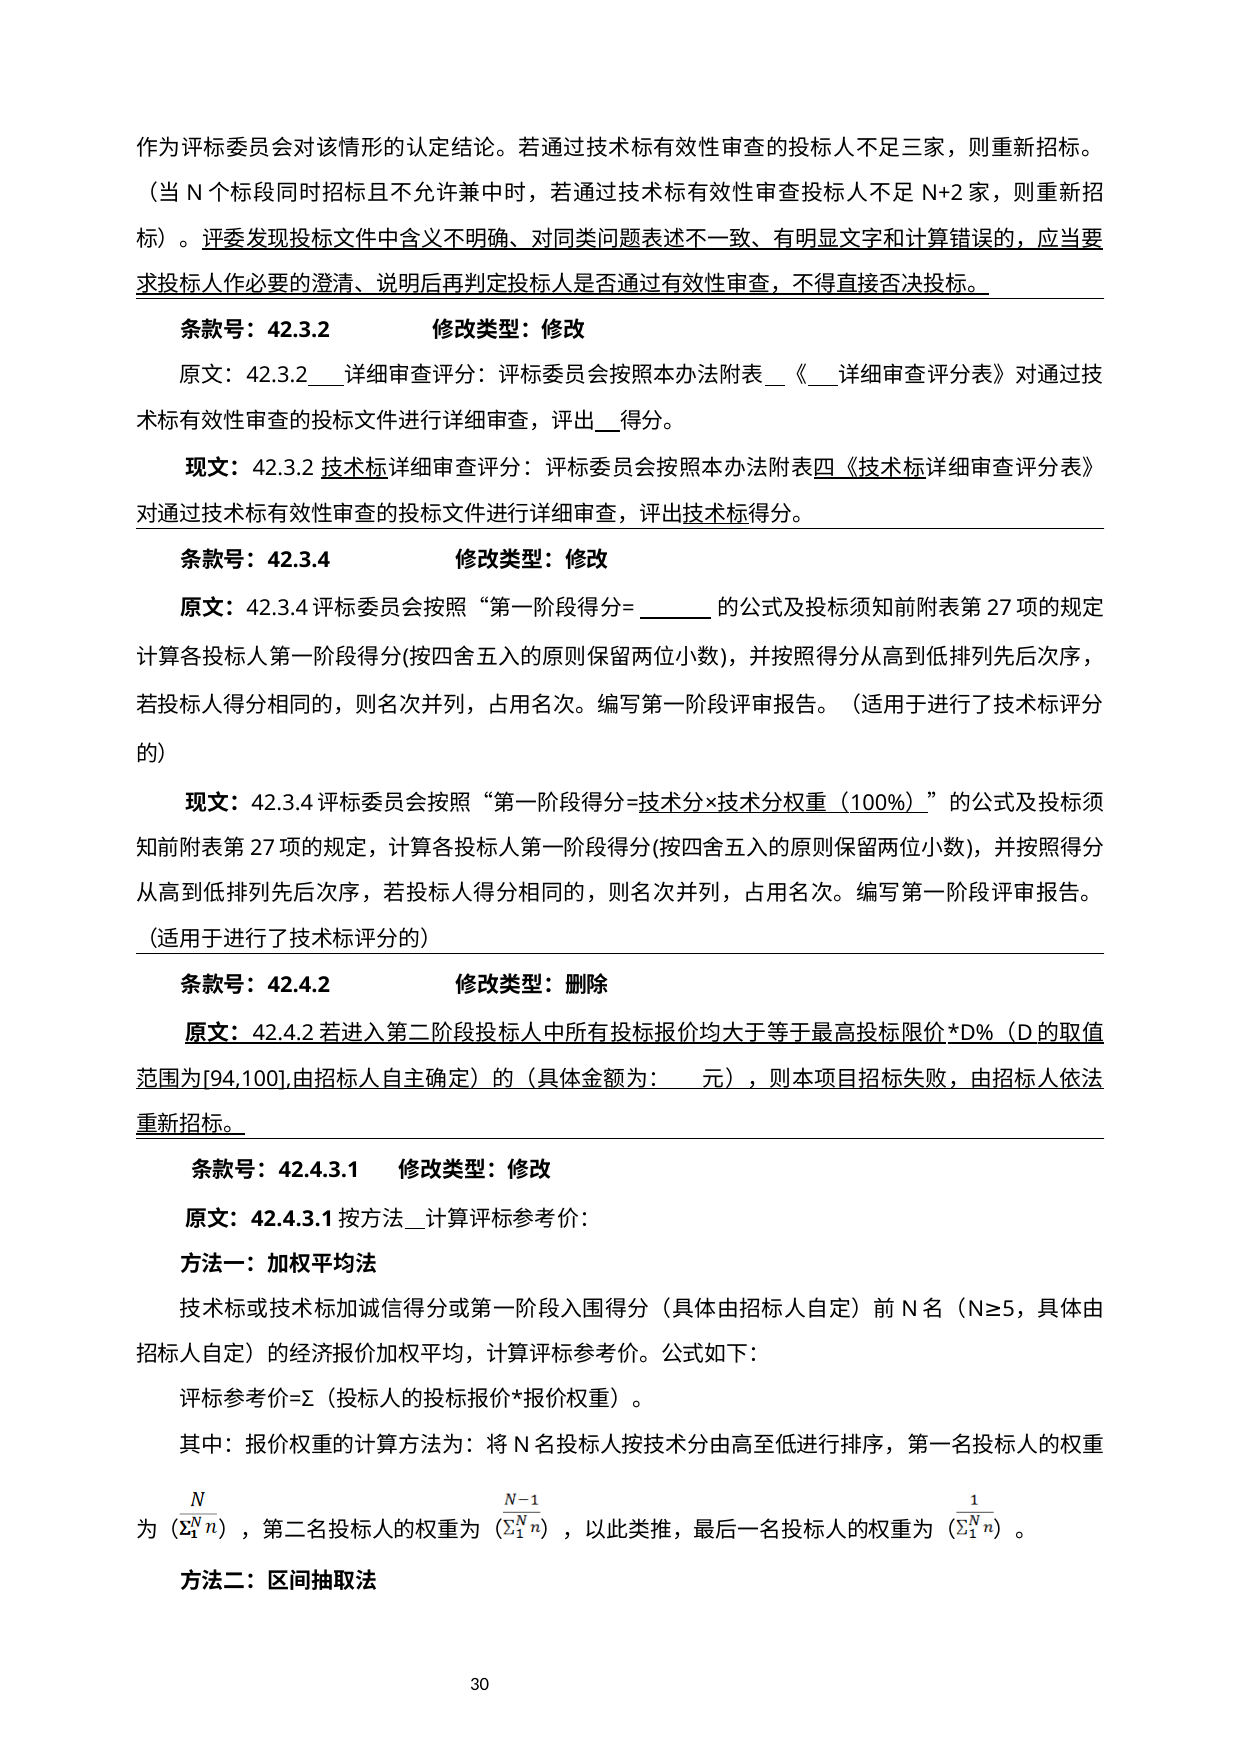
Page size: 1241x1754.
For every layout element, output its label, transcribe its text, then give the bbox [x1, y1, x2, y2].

text 评标参考价=Σ（投标人的投标报价*报价权重）。 [136, 1381, 1104, 1413]
text 方法一：加权平均法 [136, 1245, 1104, 1278]
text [136, 129, 1104, 298]
text 条款号：42.4.2 修改类型：删除 [136, 967, 1104, 999]
text 条款号：42.4.3.1 修改类型：修改 [136, 1152, 1104, 1184]
text 现文：42.3.2 技术标详细审查评分：评标委员会按照本办法附表四《技术标详细审查评分表》对通过技术标有效性审查的投标文件进行详细审查，评出技术标得分。 [136, 450, 1104, 528]
picture [503, 1490, 541, 1538]
picture [956, 1490, 994, 1538]
text 技术标或技术标加诚信得分或第一阶段入围得分（具体由招标人自定）前N名（N≥5，具体由招标人自定）的经济报价加权平均，计算评标参考价。公式如下： [136, 1291, 1104, 1368]
text 原文：42.4.2若进入第二阶段投标人中所有投标报价均大于等于最高投标限价*D%（D的取值范围为[94,100],由招标人自主确定）的（具体金额为： 元），则本项目招标失败，由招标人依法重新招标。 [136, 1015, 1104, 1088]
text 其中：报价权重的计算方法为：将N名投标人按技术分由高至低进行排序，第一名投标人的权重为（），第二名投标人的权重为（），以此类推，最后一名投标人的权重为（）。 [136, 1426, 1104, 1550]
text 原文：42.4.2若进入第二阶段投标人中所有投标报价均大于等于最高投标限价*D%（D的取值范围为[94,100],由招标人自主确定）的（具体金额为： 元），则本项目招标失败，由招标人依法重新招标。 [136, 1089, 1104, 1138]
text 条款号：42.3.4 修改类型：修改 [136, 541, 1104, 574]
text 原文：42.4.3.1按方法 计算评标参考价： [136, 1200, 1104, 1233]
text 原文：42.3.4评标委员会按照“第一阶段得分= 的公式及投标须知前附表第27项的规定，计算各投标人第一阶段得分(按四舍五入的原则保留两位小数)，并按照得分从高到低排列先后次序，若投标人得分相同的，则名次并列，占用名次。编写第一阶段评审报告。（适用于进行了技术标评分的） [136, 589, 1104, 768]
text 现文：42.3.4评标委员会按照“第一阶段得分=技术分×技术分权重（100%）”的公式及投标须知前附表第27项的规定，计算各投标人第一阶段得分(按四舍五入的原则保留两位小数)，并按照得分从高到低排列先后次序，若投标人得分相同的，则名次并列，占用名次。编写第一阶段评审报告。（适用于进行了技术标评分的） [136, 784, 1104, 953]
text 条款号：42.3.2 修改类型：修改 [136, 312, 1104, 344]
text 原文：42.3.2 详细审查评分：评标委员会按照本办法附表 《 详细审查评分表》对通过技术标有效性审查的投标文件进行详细审查，评出 得分。 [136, 357, 1104, 437]
picture [179, 1490, 219, 1538]
text 方法二：区间抽取法 [136, 1562, 1104, 1595]
